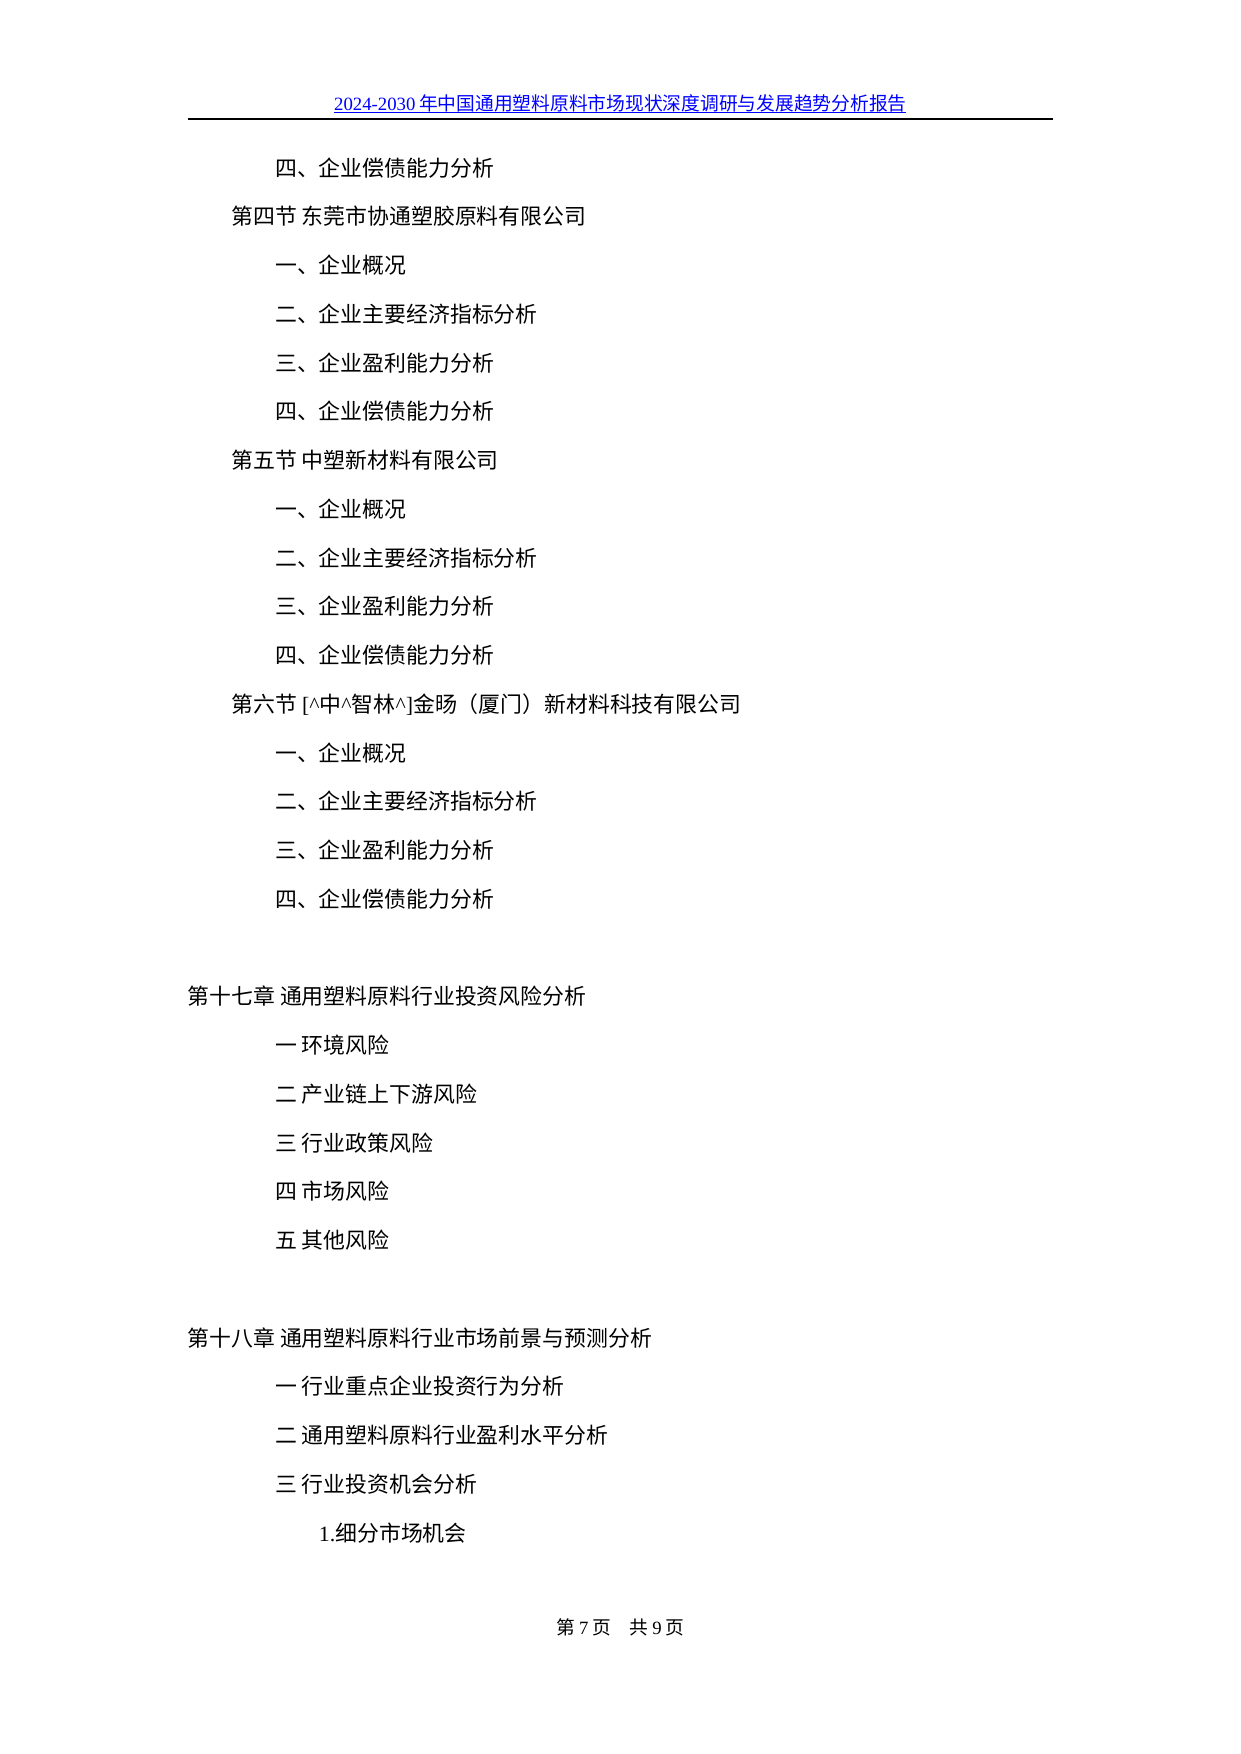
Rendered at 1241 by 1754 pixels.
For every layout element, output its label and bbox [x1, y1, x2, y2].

text [187, 150, 1053, 1548]
